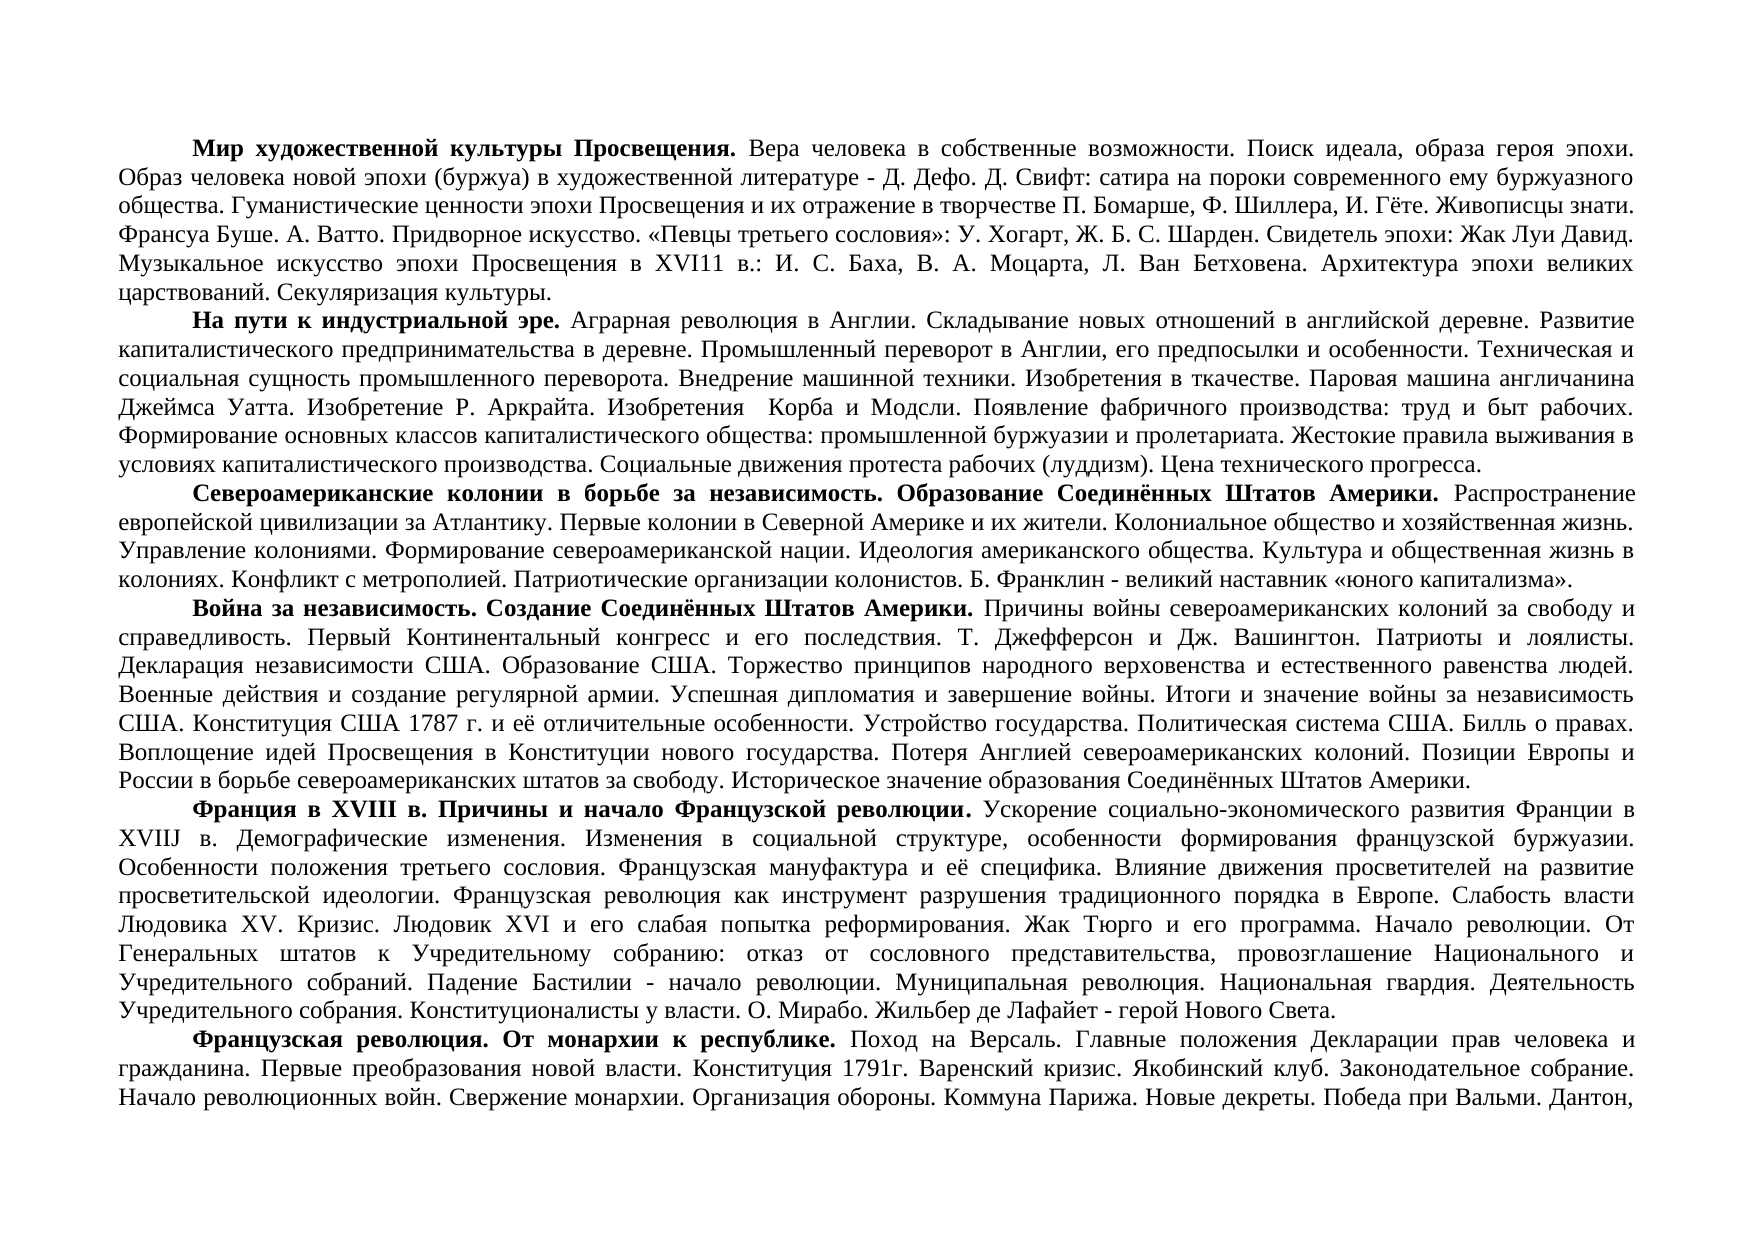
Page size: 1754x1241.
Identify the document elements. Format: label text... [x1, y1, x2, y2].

text Мир художественной культуры Просвещения. Вера человека в собственные возможности. Поиск идеала, образа героя эпохи. Образ человека новой эпохи (буржуа) в художественной литературе - Д. Дефо. Д. Свифт: сатира на пороки современного ему буржуазного общества. Гуманистические ценности эпохи Просвещения и их отражение в творчестве П. Бомарше, Ф. Шиллера, И. Гёте. Живописцы знати. Франсуа Буше. А. Ватто. Придворное искусство. «Певцы третьего сословия»: У. Хогарт, Ж. Б. С. Шарден. Свидетель эпохи: Жак Луи Давид. Музыкальное искусство эпохи Просвещения в XVI11 в.: И. С. Баха, В. А. Моцарта, Л. Ван Бетховена. Архитектура эпохи великих царствований. Секуляризация культуры. [118, 133, 1636, 305]
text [118, 1024, 1636, 1110]
text Война за независимость. Создание Соединённых Штатов Америки. Причины войны североамериканских колоний за свободу и справедливость. Первый Континентальный конгресс и его последствия. Т. Джефферсон и Дж. Вашингтон. Патриоты и лоялисты. Декларация независимости США. Образование США. Торжество принципов народного верховенства и естественного равенства людей. Военные действия и создание регулярной армии. Успешная дипломатия и завершение войны. Итоги и значение войны за независимость США. Конституция США 1787 г. и её отличительные особенности. Устройство государства. Политическая система США. Билль о правах. Воплощение идей Просвещения в Конституции нового государства. Потеря Англией североамериканских колоний. Позиции Европы и России в борьбе североамериканских штатов за свободу. Историческое значение образования Соединённых Штатов Америки. [118, 593, 1636, 794]
text Франция в XVIII в. Причины и начало Французской революции. Ускорение социально-экономического развития Франции в XVIIJ в. Демографические изменения. Изменения в социальной структуре, особенности формирования французской буржуазии. Особенности положения третьего сословия. Французская мануфактура и её специфика. Влияние движения просветителей на развитие просветительской идеологии. Французская революция как инструмент разрушения традиционного порядка в Европе. Слабость власти Людовика ХV. Кризис. Людовик XVI и его слабая попытка реформирования. Жак Тюрго и его программа. Начало революции. От Генеральных штатов к Учредительному собранию: отказ от сословного представительства, провозглашение Национального и Учредительного собраний. Падение Бастилии - начало революции. Муниципальная революция. Национальная гвардия. Деятельность Учредительного собрания. Конституционалисты у власти. О. Мирабо. Жильбер де Лафайет - герой Нового Света. [118, 794, 1636, 1024]
text На пути к индустриальной эре. Аграрная революция в Англии. Складывание новых отношений в английской деревне. Развитие капиталистического предпринимательства в деревне. Промышленный переворот в Англии, его предпосылки и особенности. Техническая и социальная сущность промышленного переворота. Внедрение машинной техники. Изобретения в ткачестве. Паровая машина англичанина Джеймса Уатта. Изобретение Р. Аркрайта. Изобретения Корба и Модсли. Появление фабричного производства: труд и быт рабочих. Формирование основных классов капиталистического общества: промышленной буржуазии и пролетариата. Жестокие правила выживания в условиях капиталистического производства. Социальные движения протеста рабочих (луддизм). Цена технического прогресса. [118, 305, 1636, 478]
text Североамериканские колонии в борьбе за независимость. Образование Соединённых Штатов Америки. Распространение европейской цивилизации за Атлантику. Первые колонии в Северной Америке и их жители. Колониальное общество и хозяйственная жизнь. Управление колониями. Формирование североамериканской нации. Идеология американского общества. Культура и общественная жизнь в колониях. Конфликт с метрополией. Патриотические организации колонистов. Б. Франклин - великий наставник «юного капитализма». [118, 478, 1636, 593]
